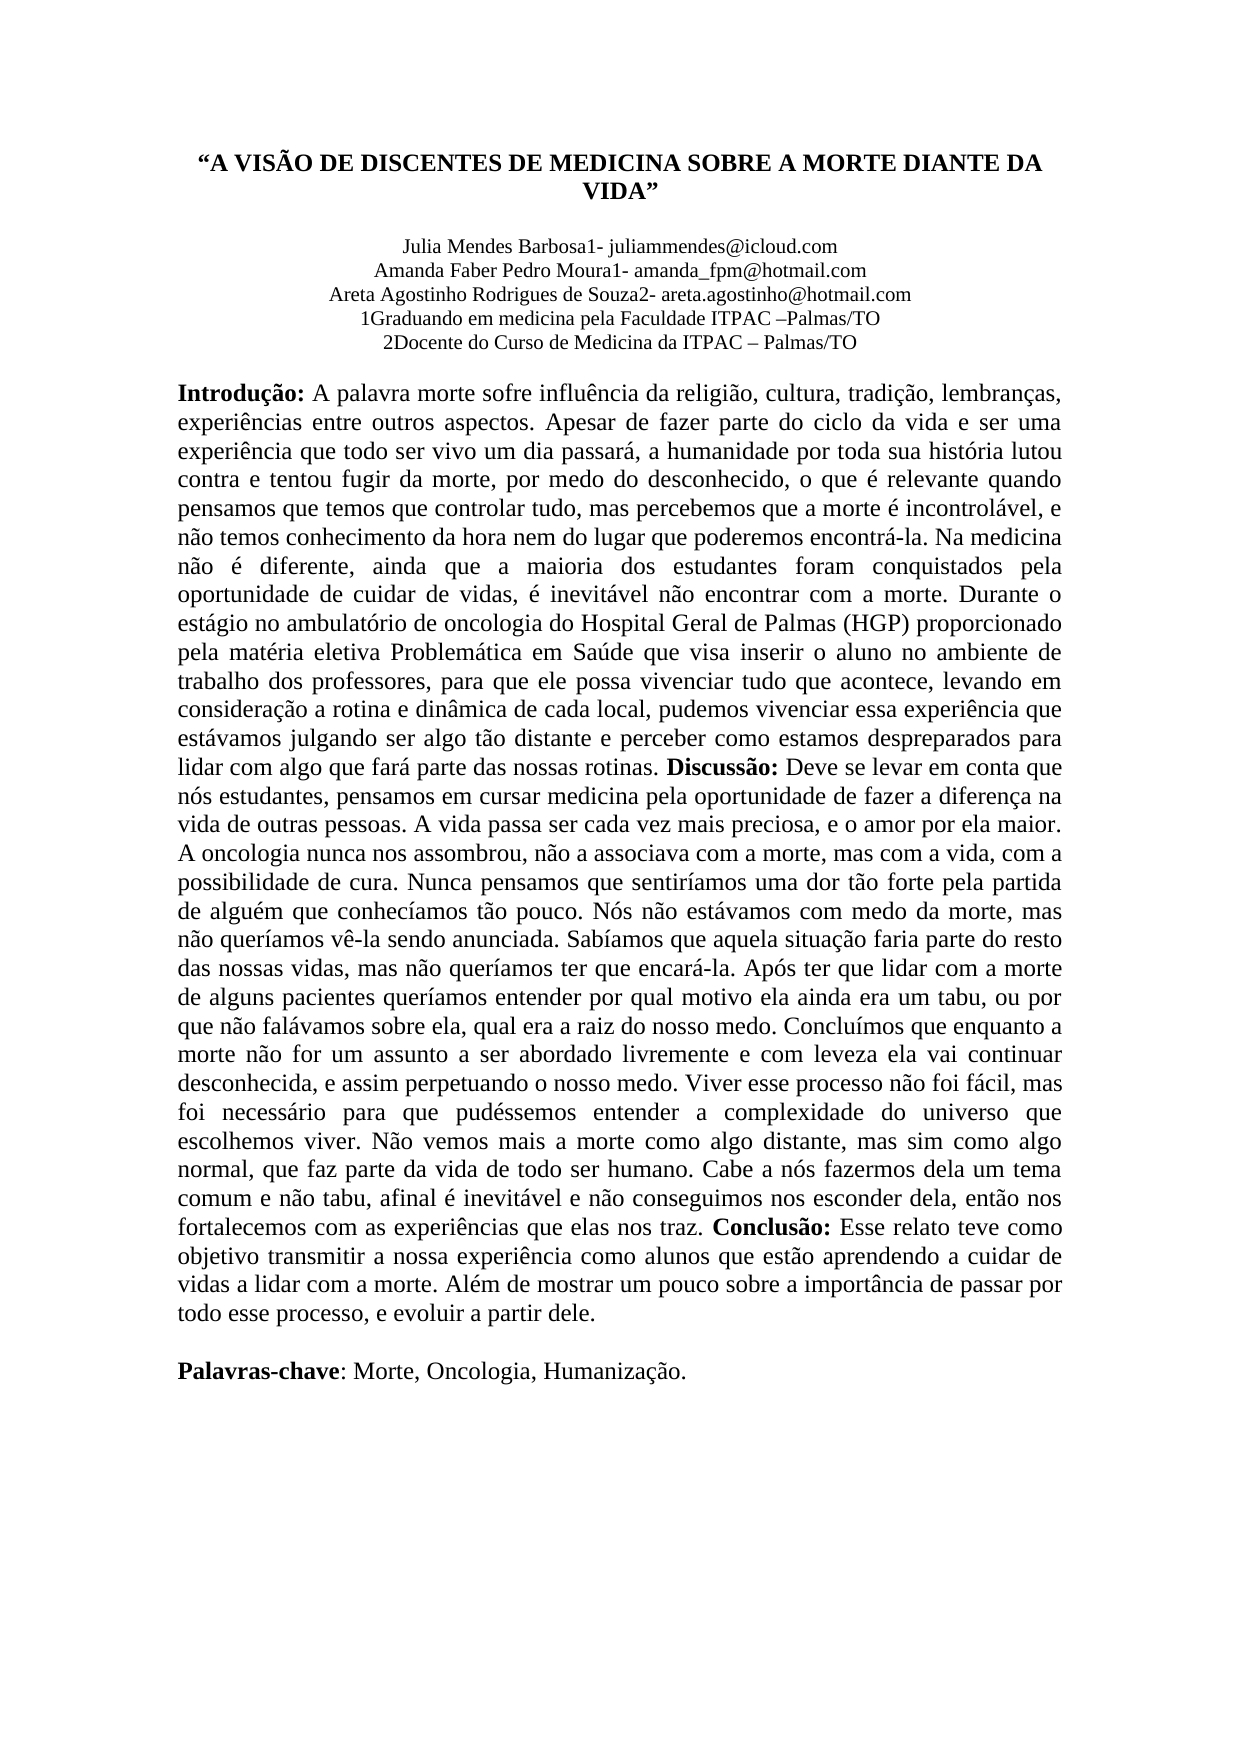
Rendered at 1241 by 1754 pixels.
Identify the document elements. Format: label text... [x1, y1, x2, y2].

text Areta Agostinho Rodrigues de Souza2- areta.agostinho@hotmail.com [177, 282, 1063, 306]
text Amanda Faber Pedro Moura1- amanda_fpm@hotmail.com [177, 258, 1063, 282]
text 2Docente do Curso de Medicina da ITPAC – Palmas/TO [177, 330, 1063, 354]
text Julia Mendes Barbosa1- juliammendes@icloud.com [177, 234, 1063, 258]
text Palavras-chave: Morte, Oncologia, Humanização. [177, 1356, 1063, 1384]
text “A VISÃO DE DISCENTES DE MEDICINA SOBRE A MORTE DIANTE DA VIDA” [177, 148, 1063, 205]
text 1Graduando em medicina pela Faculdade ITPAC –Palmas/TO [177, 306, 1063, 330]
text Introdução: A palavra morte sofre influência da religião, cultura, tradição, lembranças, experiências entre outros aspectos. Apesar de fazer parte do ciclo da vida e ser uma experiência que todo ser vivo um dia passará, a humanidade por toda sua história lutou contra e tentou fugir da morte, por medo do desconhecido, o que é relevante quando pensamos que temos que controlar tudo, mas percebemos que a morte é incontrolável, e não temos conhecimento da hora nem do lugar que poderemos encontrá-la. Na medicina não é diferente, ainda que a maioria dos estudantes foram conquistados pela oportunidade de cuidar de vidas, é inevitável não encontrar com a morte. Durante o estágio no ambulatório de oncologia do Hospital Geral de Palmas (HGP) proporcionado pela matéria eletiva Problemática em Saúde que visa inserir o aluno no ambiente de trabalho dos professores, para que ele possa vivenciar tudo que acontece, levando em consideração a rotina e dinâmica de cada local, pudemos vivenciar essa experiência que estávamos julgando ser algo tão distante e perceber como estamos despreparados para lidar com algo que fará parte das nossas rotinas. Discussão: Deve se levar em conta que nós estudantes, pensamos em cursar medicina pela oportunidade de fazer a diferença na vida de outras pessoas. A vida passa ser cada vez mais preciosa, e o amor por ela maior. A oncologia nunca nos assombrou, não a associava com a morte, mas com a vida, com a possibilidade de cura. Nunca pensamos que sentiríamos uma dor tão forte pela partida de alguém que conhecíamos tão pouco. Nós não estávamos com medo da morte, mas não queríamos vê-la sendo anunciada. Sabíamos que aquela situação faria parte do resto das nossas vidas, mas não queríamos ter que encará-la. Após ter que lidar com a morte de alguns pacientes queríamos entender por qual motivo ela ainda era um tabu, ou por que não falávamos sobre ela, qual era a raiz do nosso medo. Concluímos que enquanto a morte não for um assunto a ser abordado livremente e com leveza ela vai continuar desconhecida, e assim perpetuando o nosso medo. Viver esse processo não foi fácil, mas foi necessário para que pudéssemos entender a complexidade do universo que escolhemos viver. Não vemos mais a morte como algo distante, mas sim como algo normal, que faz parte da vida de todo ser humano. Cabe a nós fazermos dela um tema comum e não tabu, afinal é inevitável e não conseguimos nos esconder dela, então nos fortalecemos com as experiências que elas nos traz. Conclusão: Esse relato teve como objetivo transmitir a nossa experiência como alunos que estão aprendendo a cuidar de vidas a lidar com a morte. Além de mostrar um pouco sobre a importância de passar por todo esse processo, e evoluir a partir dele. [177, 378, 1063, 1327]
